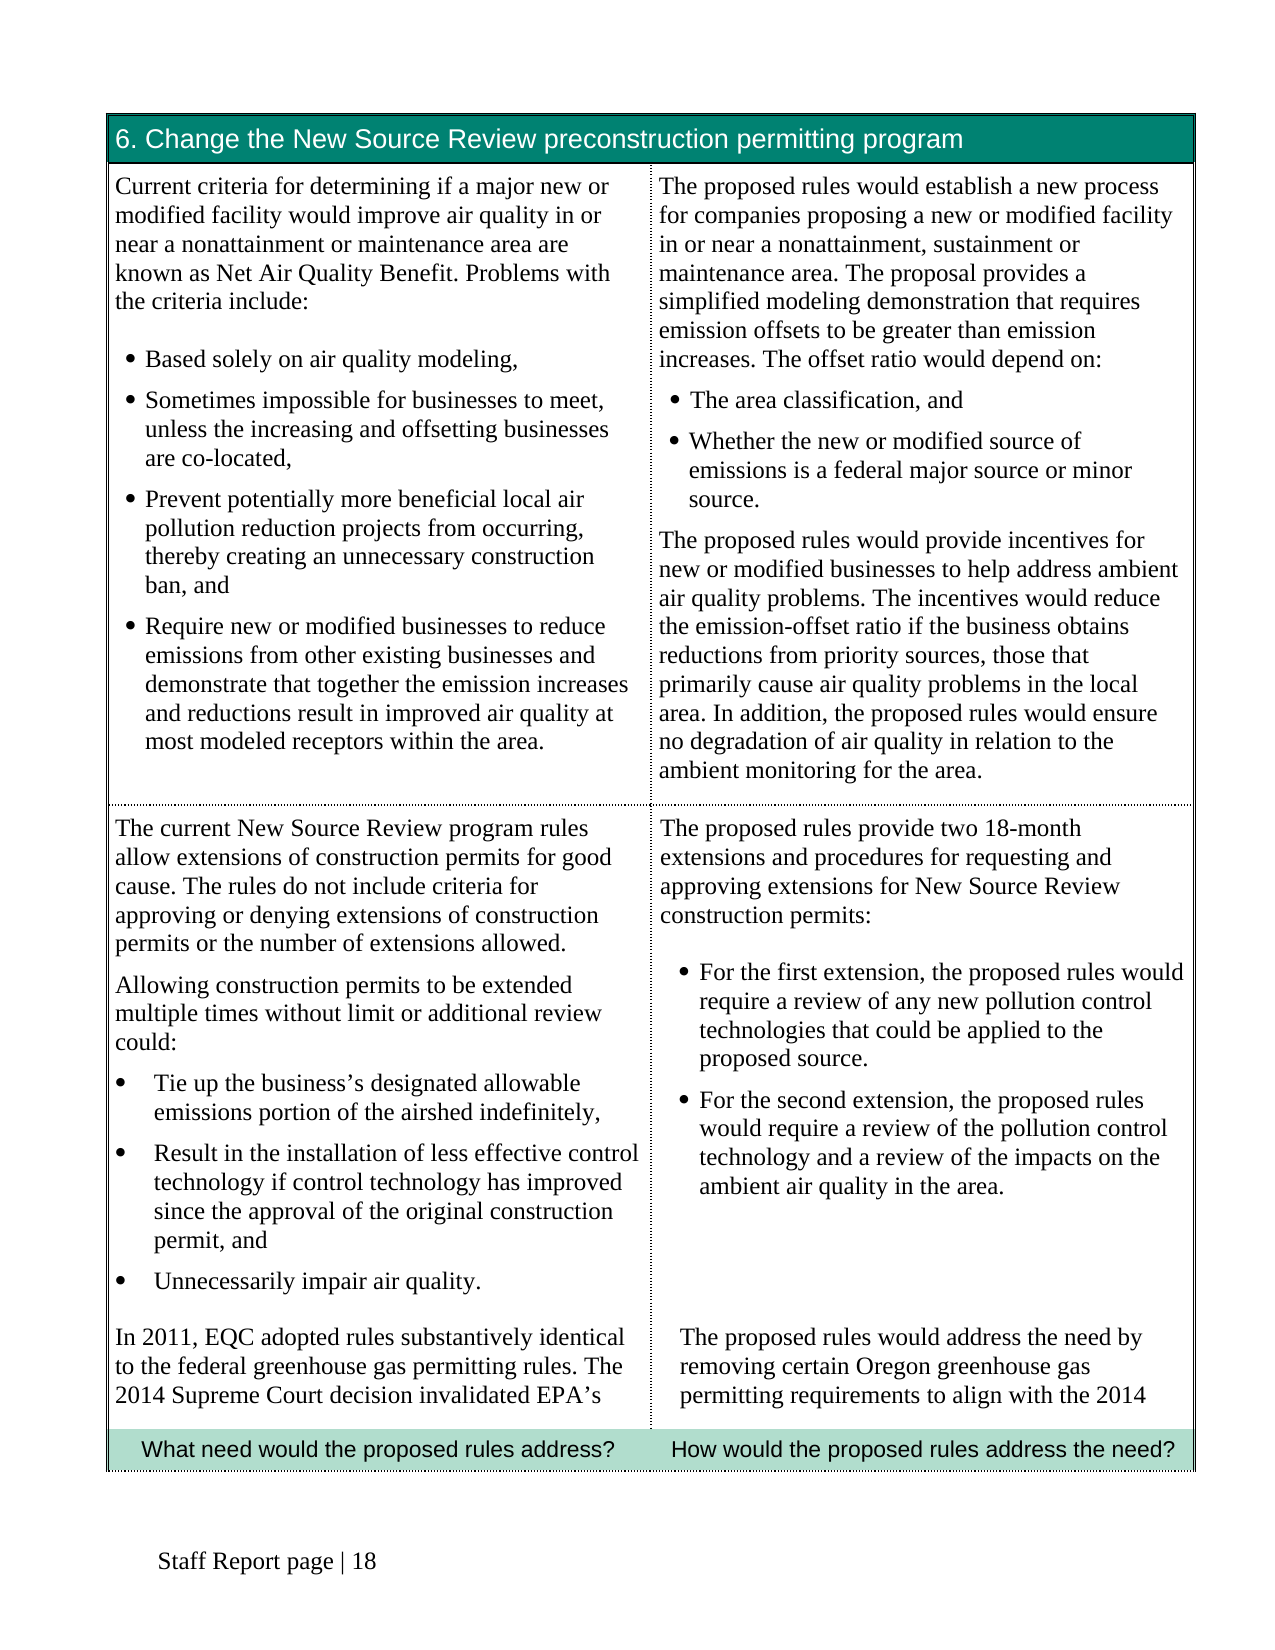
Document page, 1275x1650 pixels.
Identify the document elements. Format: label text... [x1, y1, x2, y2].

table_cell The current New Source Review program rules allow extensions of construction permits for good cause. The rules do not include criteria for approving or denying extensions of construction permits or the number of extensions allowed. Allowing construction permits to be extended multiple times without limit or additional review could: Tie up the business’s designated allowable emissions portion of the airshed indefinitely, Result in the installation of less effective control technology if control technology has improved since the approval of the original construction permit, and Unnecessarily impair air quality. [109, 804, 651, 1315]
table_cell In 2011, EQC adopted rules substantively identical to the federal greenhouse gas permitting rules. The 2014 Supreme Court decision invalidated EPA’s [109, 1315, 651, 1428]
table_cell The proposed rules provide two 18-month extensions and procedures for requesting and approving extensions for New Source Review construction permits: For the first extension, the proposed rules would require a review of any new pollution control technologies that could be applied to the proposed source. For the second extension, the proposed rules would require a review of the pollution control technology and a review of the impacts on the ambient air quality in the area. [651, 804, 1193, 1315]
table_cell How would the proposed rules address the need? [651, 1429, 1193, 1470]
table_cell The proposed rules would address the need by removing certain Oregon greenhouse gas permitting requirements to align with the 2014 [651, 1315, 1193, 1428]
table_header 6. Change the New Source Review preconstruction permitting program [109, 116, 1193, 162]
table_cell Current criteria for determining if a major new or modified facility would improve air quality in or near a nonattainment or maintenance area are known as Net Air Quality Benefit. Problems with the criteria include: Based solely on air quality modeling, Sometimes impossible for businesses to meet, unless the increasing and offsetting businesses are co-located, Prevent potentially more beneficial local air pollution reduction projects from occurring, thereby creating an unnecessary construction ban, and Require new or modified businesses to reduce emissions from other existing businesses and demonstrate that together the emission increases and reductions result in improved air quality at most modeled receptors within the area. [109, 164, 651, 804]
table_cell The proposed rules would establish a new process for companies proposing a new or modified facility in or near a nonattainment, sustainment or maintenance area. The proposal provides a simplified modeling demonstration that requires emission offsets to be greater than emission increases. The offset ratio would depend on: The area classification, and Whether the new or modified source of emissions is a federal major source or minor source. The proposed rules would provide incentives for new or modified businesses to help address ambient air quality problems. The incentives would reduce the emission-offset ratio if the business obtains reductions from priority sources, those that primarily cause air quality problems in the local area. In addition, the proposed rules would ensure no degradation of air quality in relation to the ambient monitoring for the area. [651, 164, 1193, 804]
table_cell What need would the proposed rules address? [109, 1429, 651, 1470]
